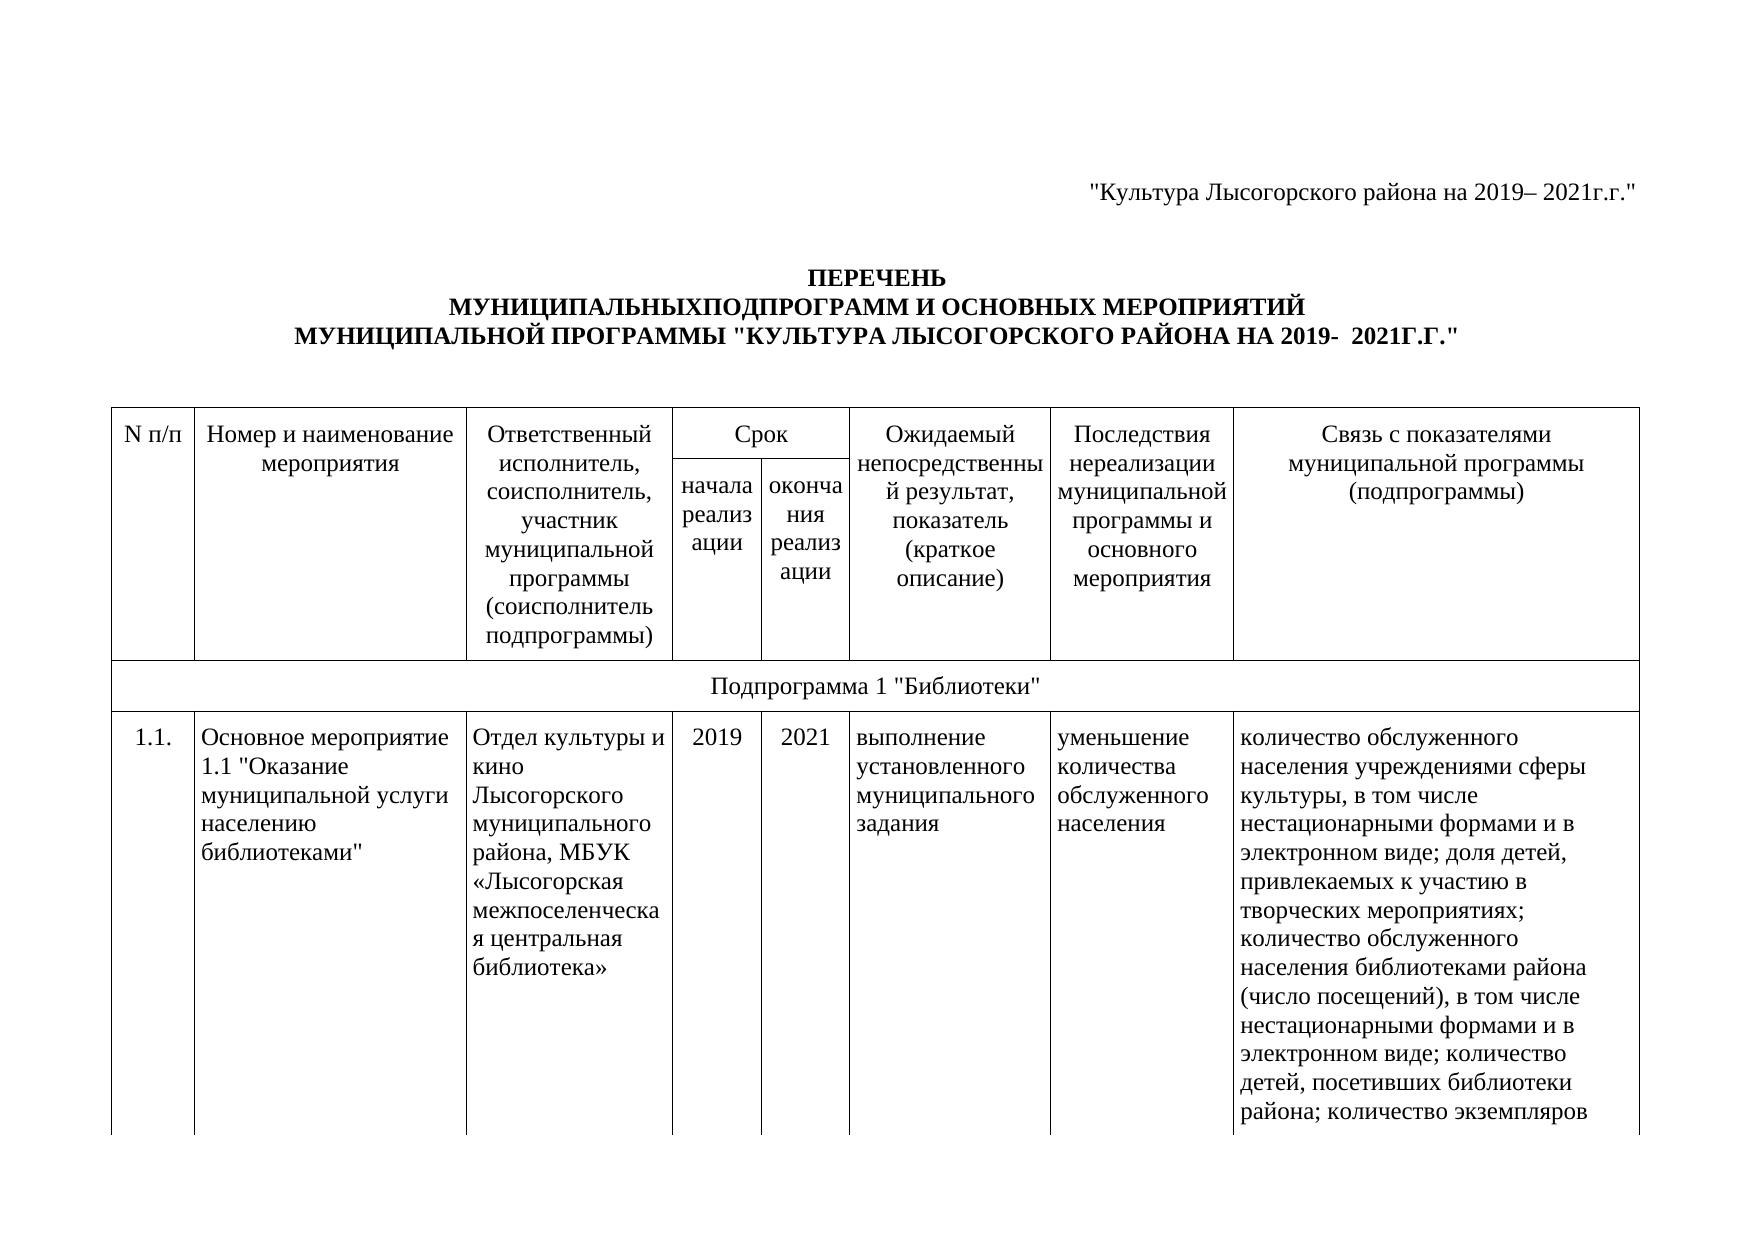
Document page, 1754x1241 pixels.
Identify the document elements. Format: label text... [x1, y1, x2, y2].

table_cell начала реализации [673, 459, 761, 659]
table_cell Подпрограмма 1 "Библиотеки" [112, 661, 1639, 711]
table_header Номер и наименование мероприятия [195, 408, 466, 659]
table_header N п/п [112, 408, 194, 659]
table_header Ожидаемый непосредственный результат, показатель (краткое описание) [850, 408, 1050, 659]
title МУНИЦИПАЛЬНЫХПОДПРОГРАММ И ОСНОВНЫХ МЕРОПРИЯТИЙ [118, 292, 1636, 321]
table_cell 1.1. [112, 712, 194, 1135]
table_header Ответственный исполнитель, соисполнитель, участник муниципальной программы (соисполнитель подпрограммы) [467, 408, 672, 659]
title МУНИЦИПАЛЬНОЙ ПРОГРАММЫ "КУЛЬТУРА ЛЫСОГОРСКОГО РАЙОНА НА 2019- 2021Г.Г." [118, 321, 1636, 350]
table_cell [1051, 712, 1233, 1135]
table_cell 2021 [762, 712, 849, 1135]
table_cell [1234, 712, 1639, 1135]
table_header Срок [673, 408, 849, 458]
table_header Последствия нереализации муниципальной программы и основного мероприятия [1051, 408, 1233, 659]
title ПЕРЕЧЕНЬ [118, 263, 1636, 292]
table_header Связь с показателями муниципальной программы (подпрограммы) [1234, 408, 1639, 659]
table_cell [850, 712, 1050, 1135]
text "Культура Лысогорского района на 2019– 2021г.г." [118, 177, 1636, 206]
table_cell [195, 712, 466, 1135]
table_cell окончания реализации [762, 459, 849, 659]
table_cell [467, 712, 672, 1135]
table_cell 2019 [673, 712, 761, 1135]
